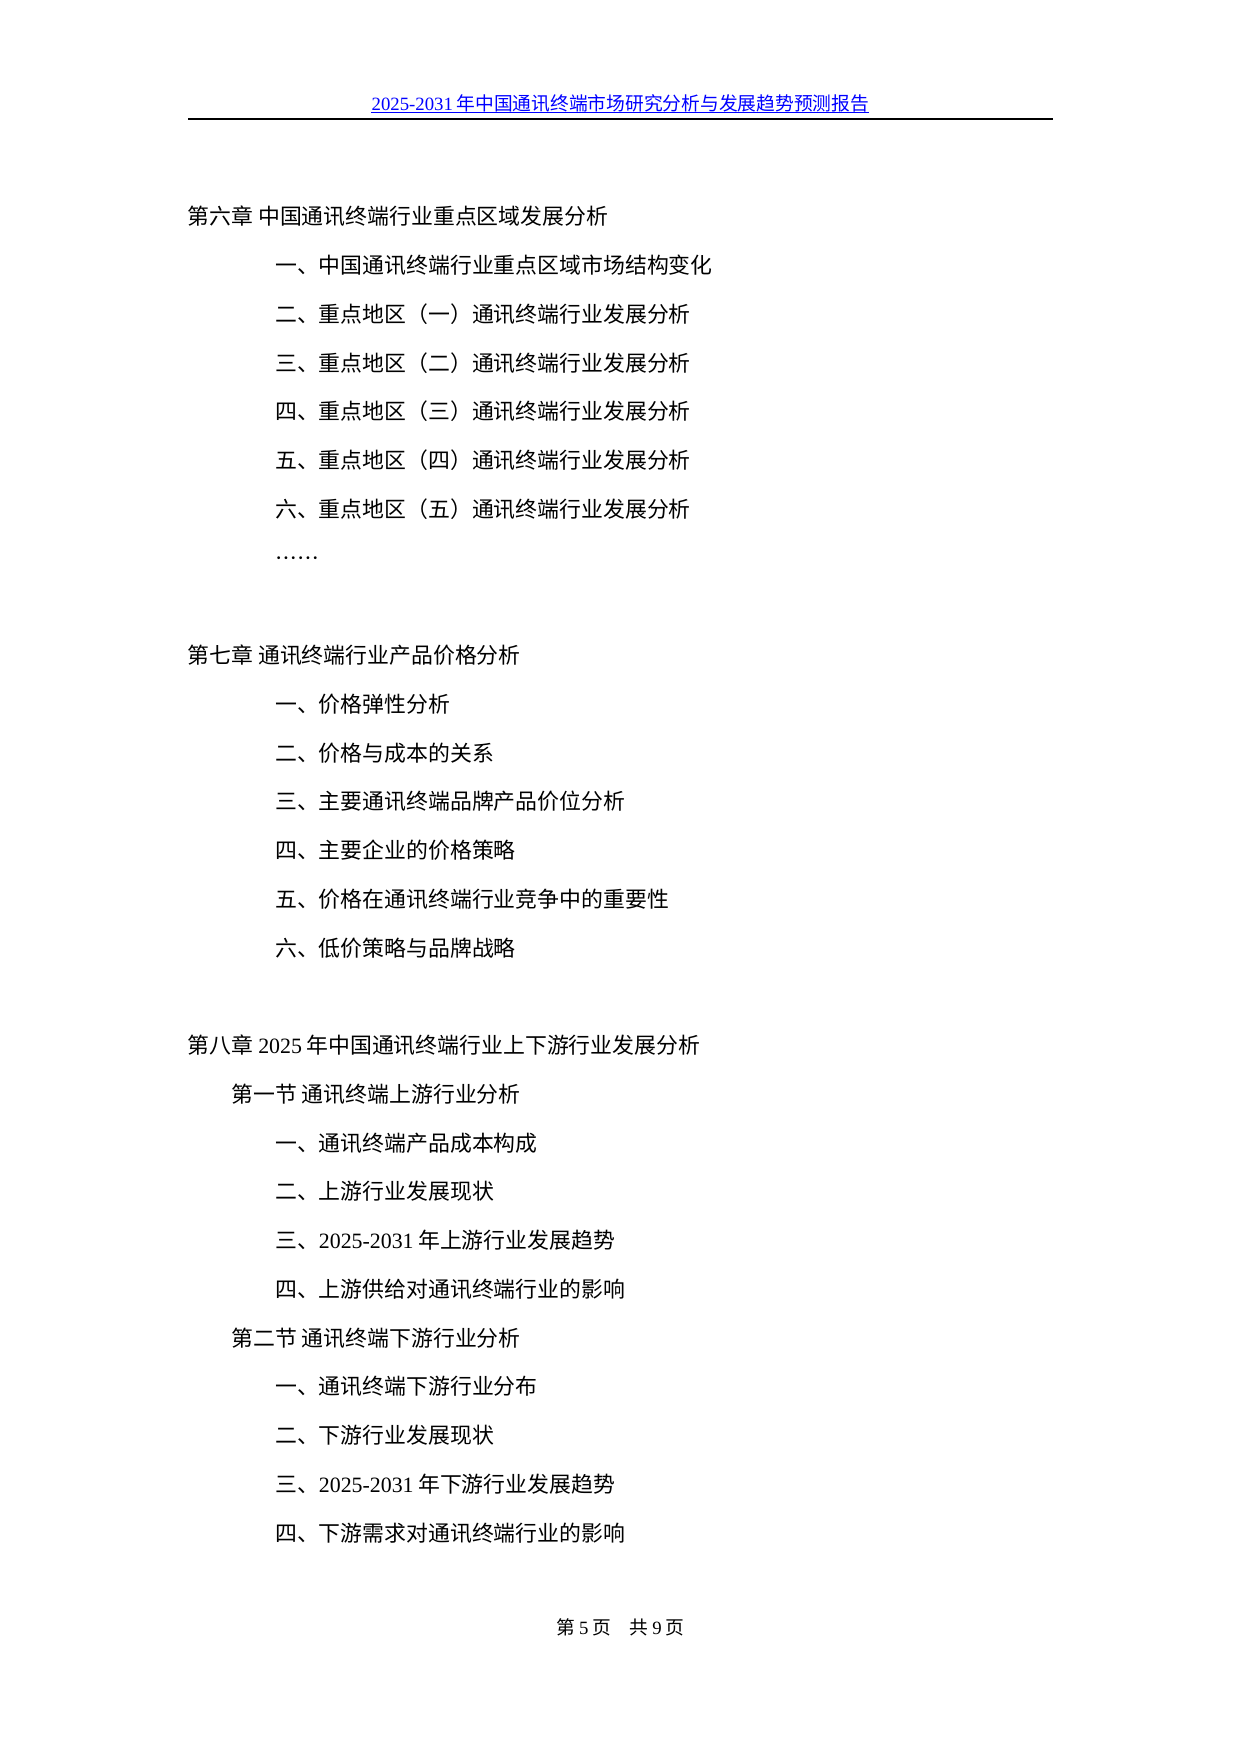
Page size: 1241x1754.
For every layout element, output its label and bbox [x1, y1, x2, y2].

text [187, 150, 1053, 1548]
